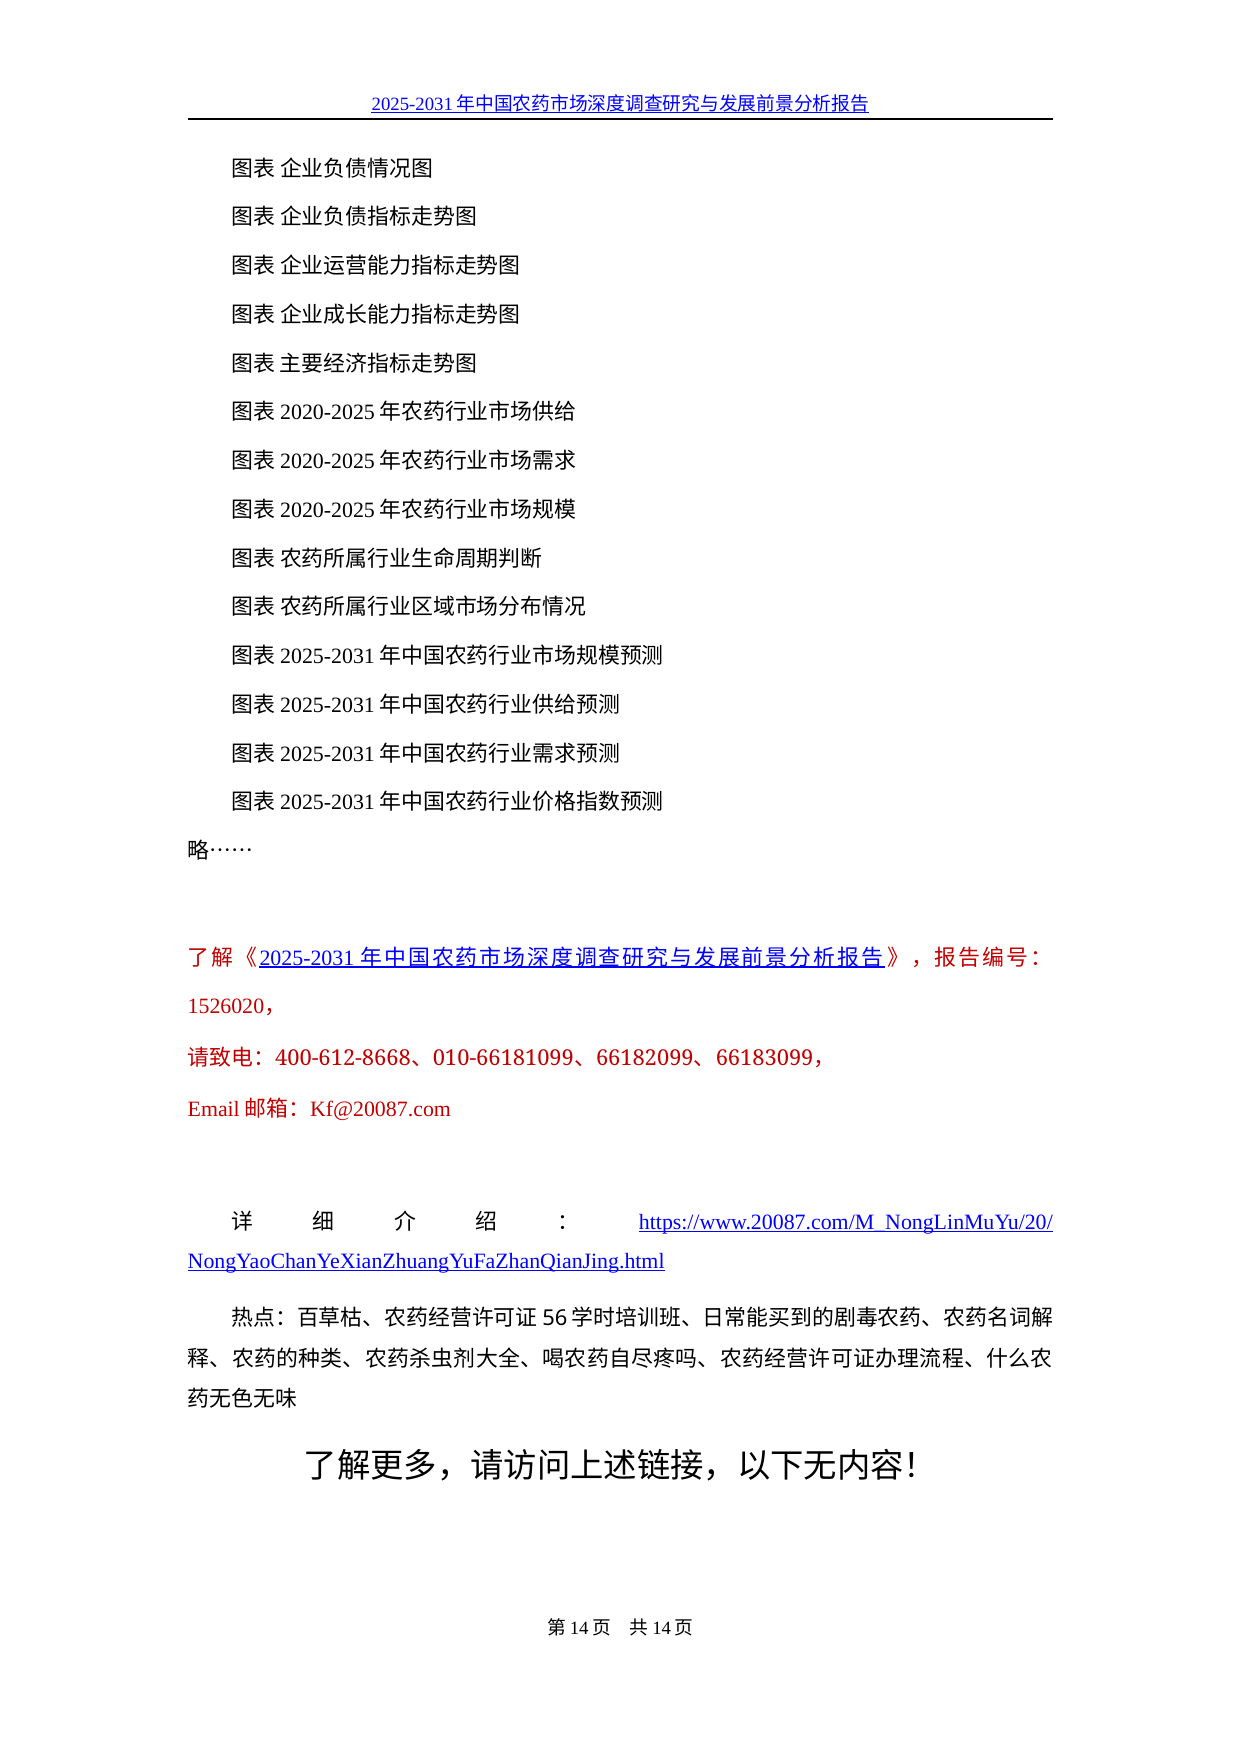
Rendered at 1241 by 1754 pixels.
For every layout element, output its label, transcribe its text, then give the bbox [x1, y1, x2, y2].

text 热点：百草枯、农药经营许可证56学时培训班、日常能买到的剧毒农药、农药名词解释、农药的种类、农药杀虫剂大全、喝农药自尽疼吗、农药经营许可证办理流程、什么农药无色无味 [187, 1299, 1053, 1413]
text 了解《2025-2031年中国农药市场深度调查研究与发展前景分析报告》，报告编号：1526020， [187, 939, 1053, 1020]
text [187, 150, 1053, 865]
text Email邮箱：Kf@20087.com [187, 1091, 1053, 1123]
text 请致电：400-612-8668、010-66181099、66182099、66183099， [187, 1039, 1053, 1072]
title 了解更多，请访问上述链接，以下无内容！ [187, 1431, 1053, 1496]
text 详细介绍：https://www.20087.com/M_NongLinMuYu/20/NongYaoChanYeXianZhuangYuFaZhanQianJing.html [187, 1204, 1053, 1277]
